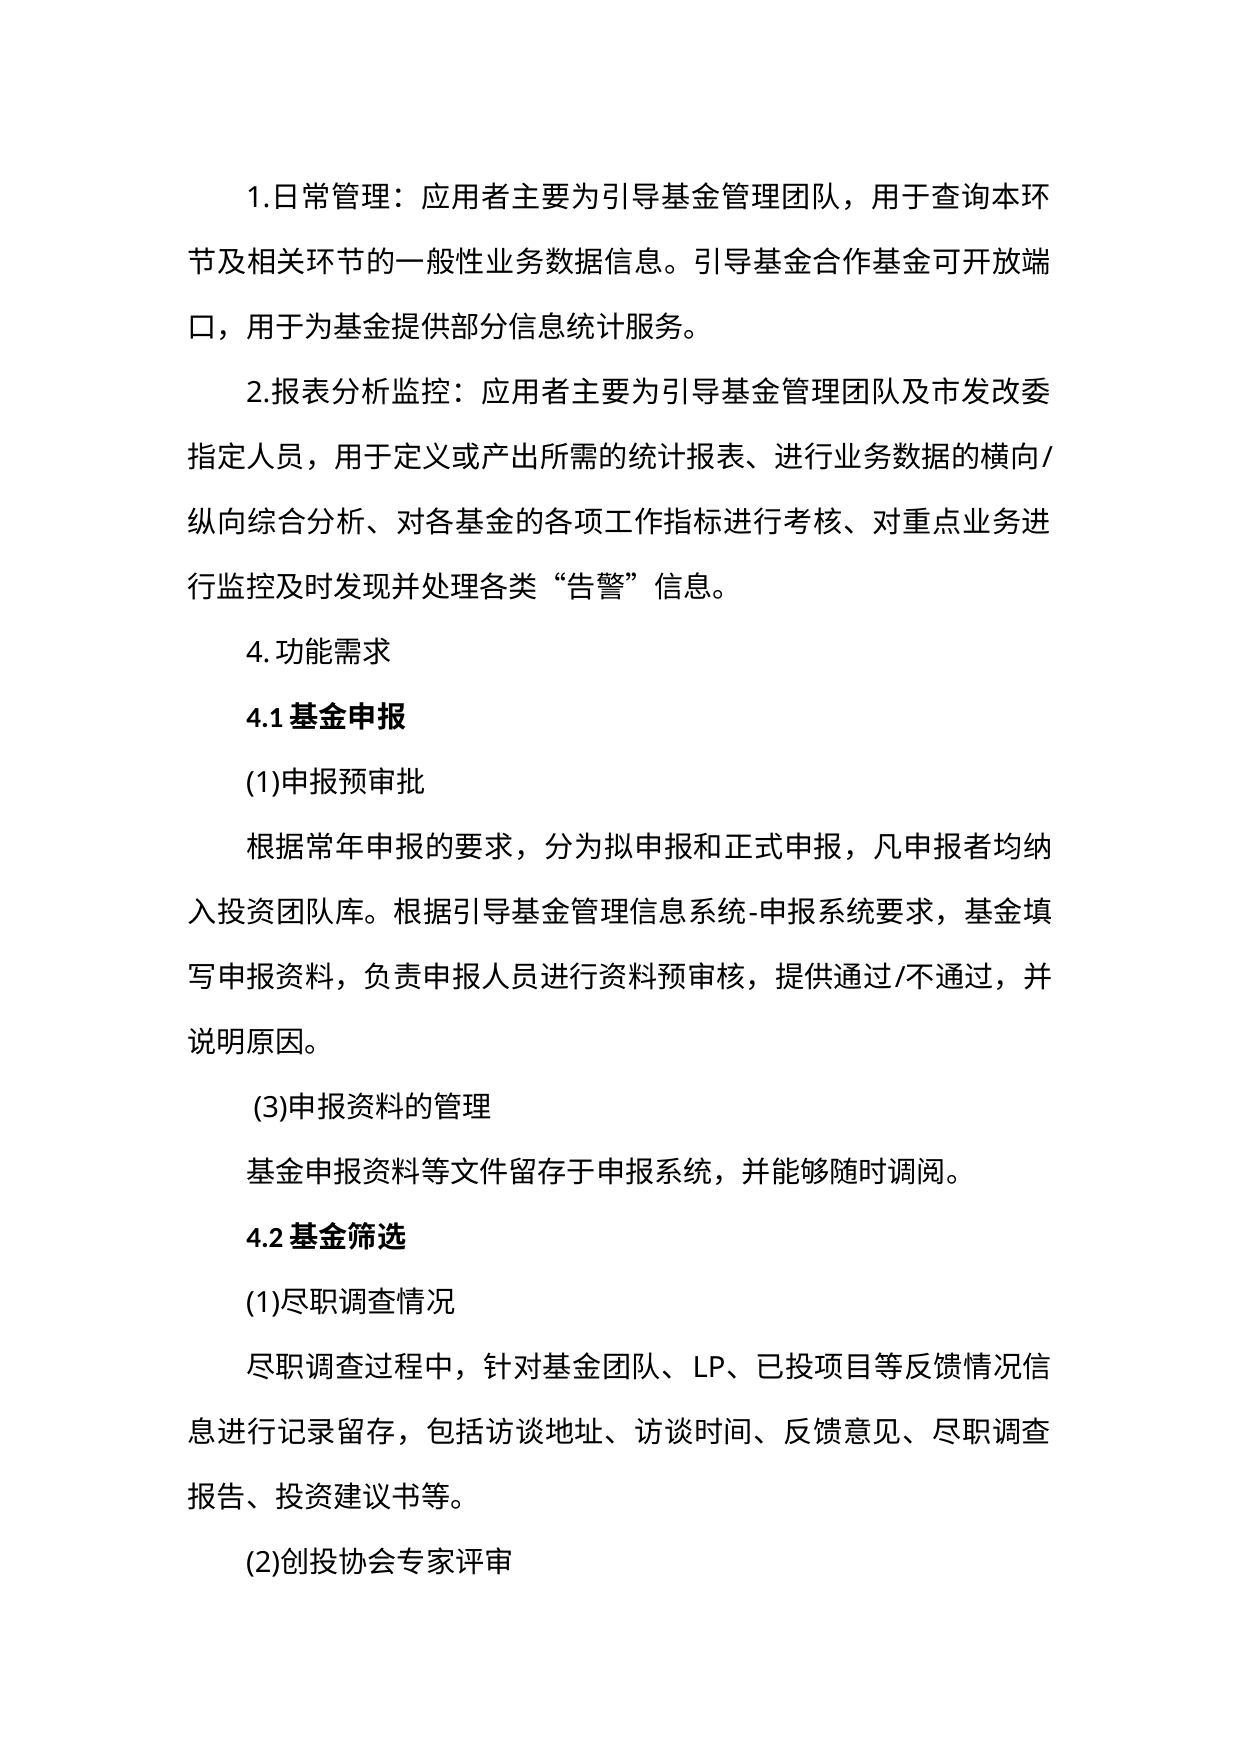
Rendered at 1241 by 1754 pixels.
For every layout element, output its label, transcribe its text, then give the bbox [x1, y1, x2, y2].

text 1.日常管理：应用者主要为引导基金管理团队，用于查询本环节及相关环节的一般性业务数据信息。引导基金合作基金可开放端口，用于为基金提供部分信息统计服务。 [187, 162, 1053, 357]
subtitle 4.1基金申报 [187, 682, 1053, 747]
subtitle 4.2基金筛选 [187, 1202, 1053, 1267]
text 尽职调查过程中，针对基金团队、LP、已投项目等反馈情况信息进行记录留存，包括访谈地址、访谈时间、反馈意见、尽职调查报告、投资建议书等。 [187, 1332, 1053, 1527]
text 基金申报资料等文件留存于申报系统，并能够随时调阅。 [187, 1137, 1053, 1202]
text 根据常年申报的要求，分为拟申报和正式申报，凡申报者均纳入投资团队库。根据引导基金管理信息系统-申报系统要求，基金填写申报资料，负责申报人员进行资料预审核，提供通过/不通过，并说明原因。 [187, 812, 1053, 1072]
text (3)申报资料的管理 [187, 1072, 1053, 1137]
text (1)尽职调查情况 [187, 1267, 1053, 1332]
text (1)申报预审批 [187, 747, 1053, 812]
text (2)创投协会专家评审 [187, 1527, 1053, 1592]
text 2.报表分析监控：应用者主要为引导基金管理团队及市发改委指定人员，用于定义或产出所需的统计报表、进行业务数据的横向/纵向综合分析、对各基金的各项工作指标进行考核、对重点业务进行监控及时发现并处理各类“告警”信息。 [187, 357, 1053, 617]
subtitle 4. 功能需求 [187, 617, 1053, 682]
